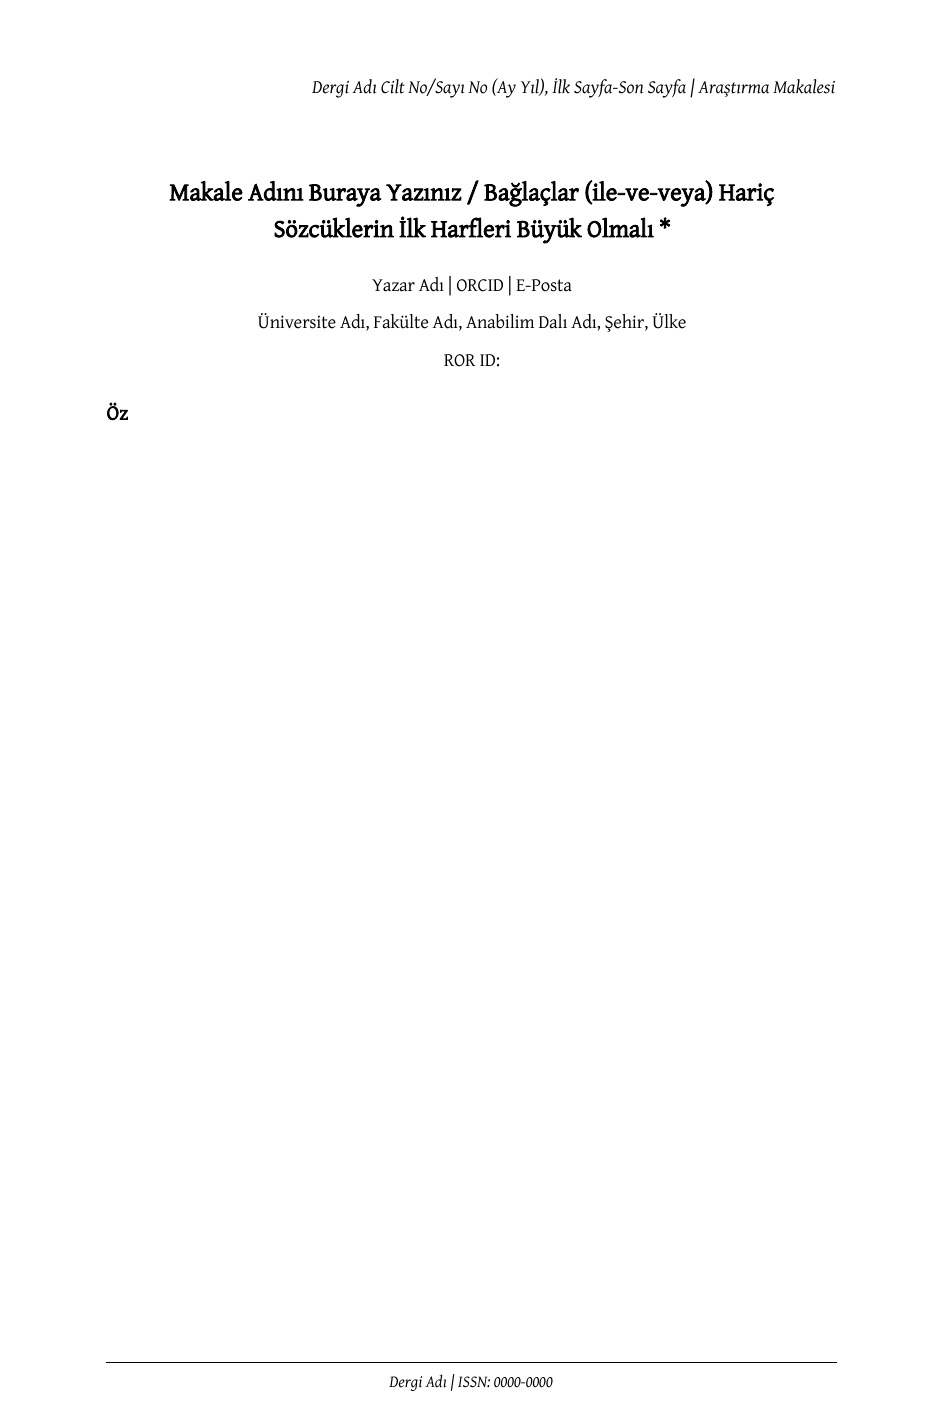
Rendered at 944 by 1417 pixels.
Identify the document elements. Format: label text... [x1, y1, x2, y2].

text Üniversite Adı, Fakülte Adı, Anabilim Dalı Adı, Şehir, Ülke [106, 309, 837, 334]
text Makale Adını Buraya Yazınız / Bağlaçlar (ile-ve-veya) Hariç Sözcüklerin İlk Harfleri Büyük Olmalı * [106, 173, 837, 246]
text ROR ID: [106, 346, 837, 372]
subtitle Öz [106, 397, 837, 427]
text Yazar Adı | ORCID | E-Posta [106, 271, 837, 296]
